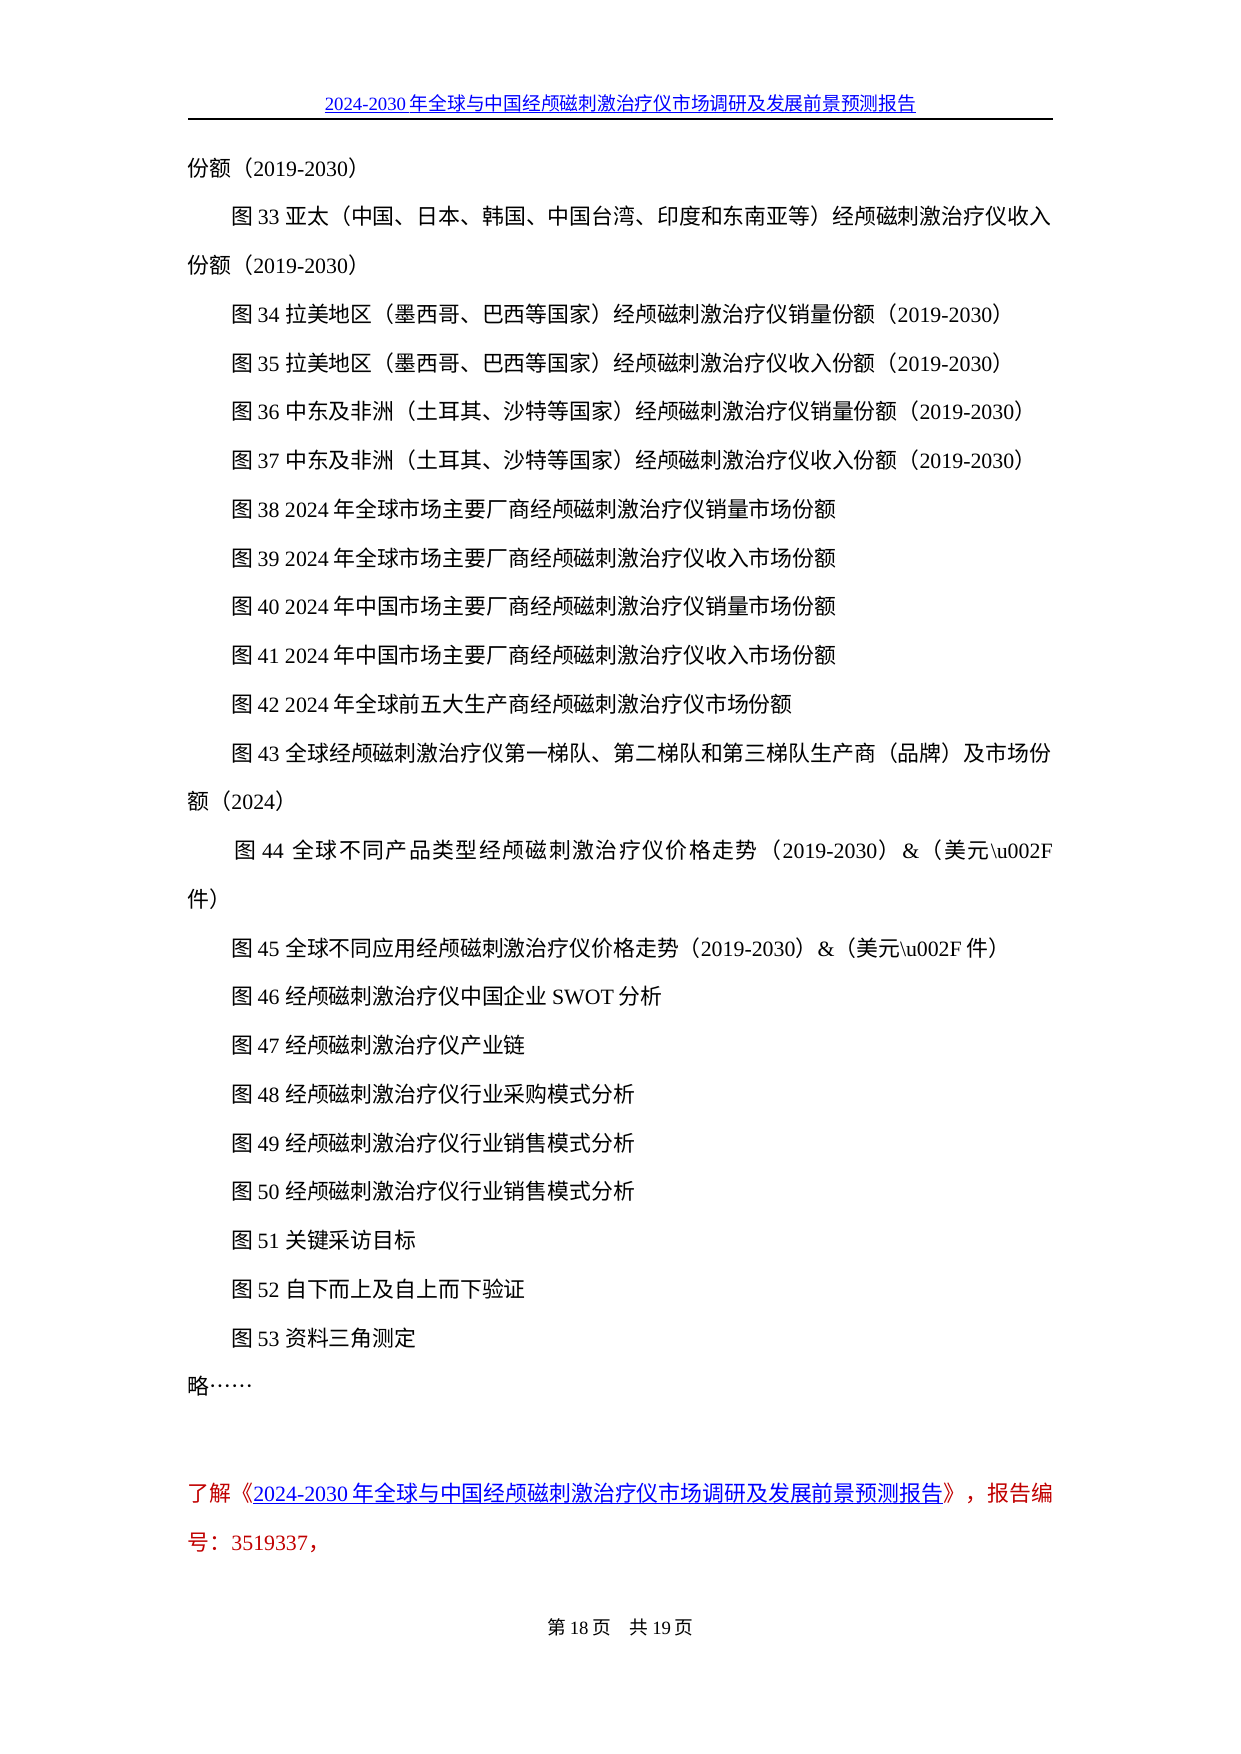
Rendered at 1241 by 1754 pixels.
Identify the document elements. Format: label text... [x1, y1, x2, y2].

text 了解《2024-2030年全球与中国经颅磁刺激治疗仪市场调研及发展前景预测报告》，报告编号：3519337， [187, 1475, 1053, 1557]
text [187, 150, 1053, 1401]
